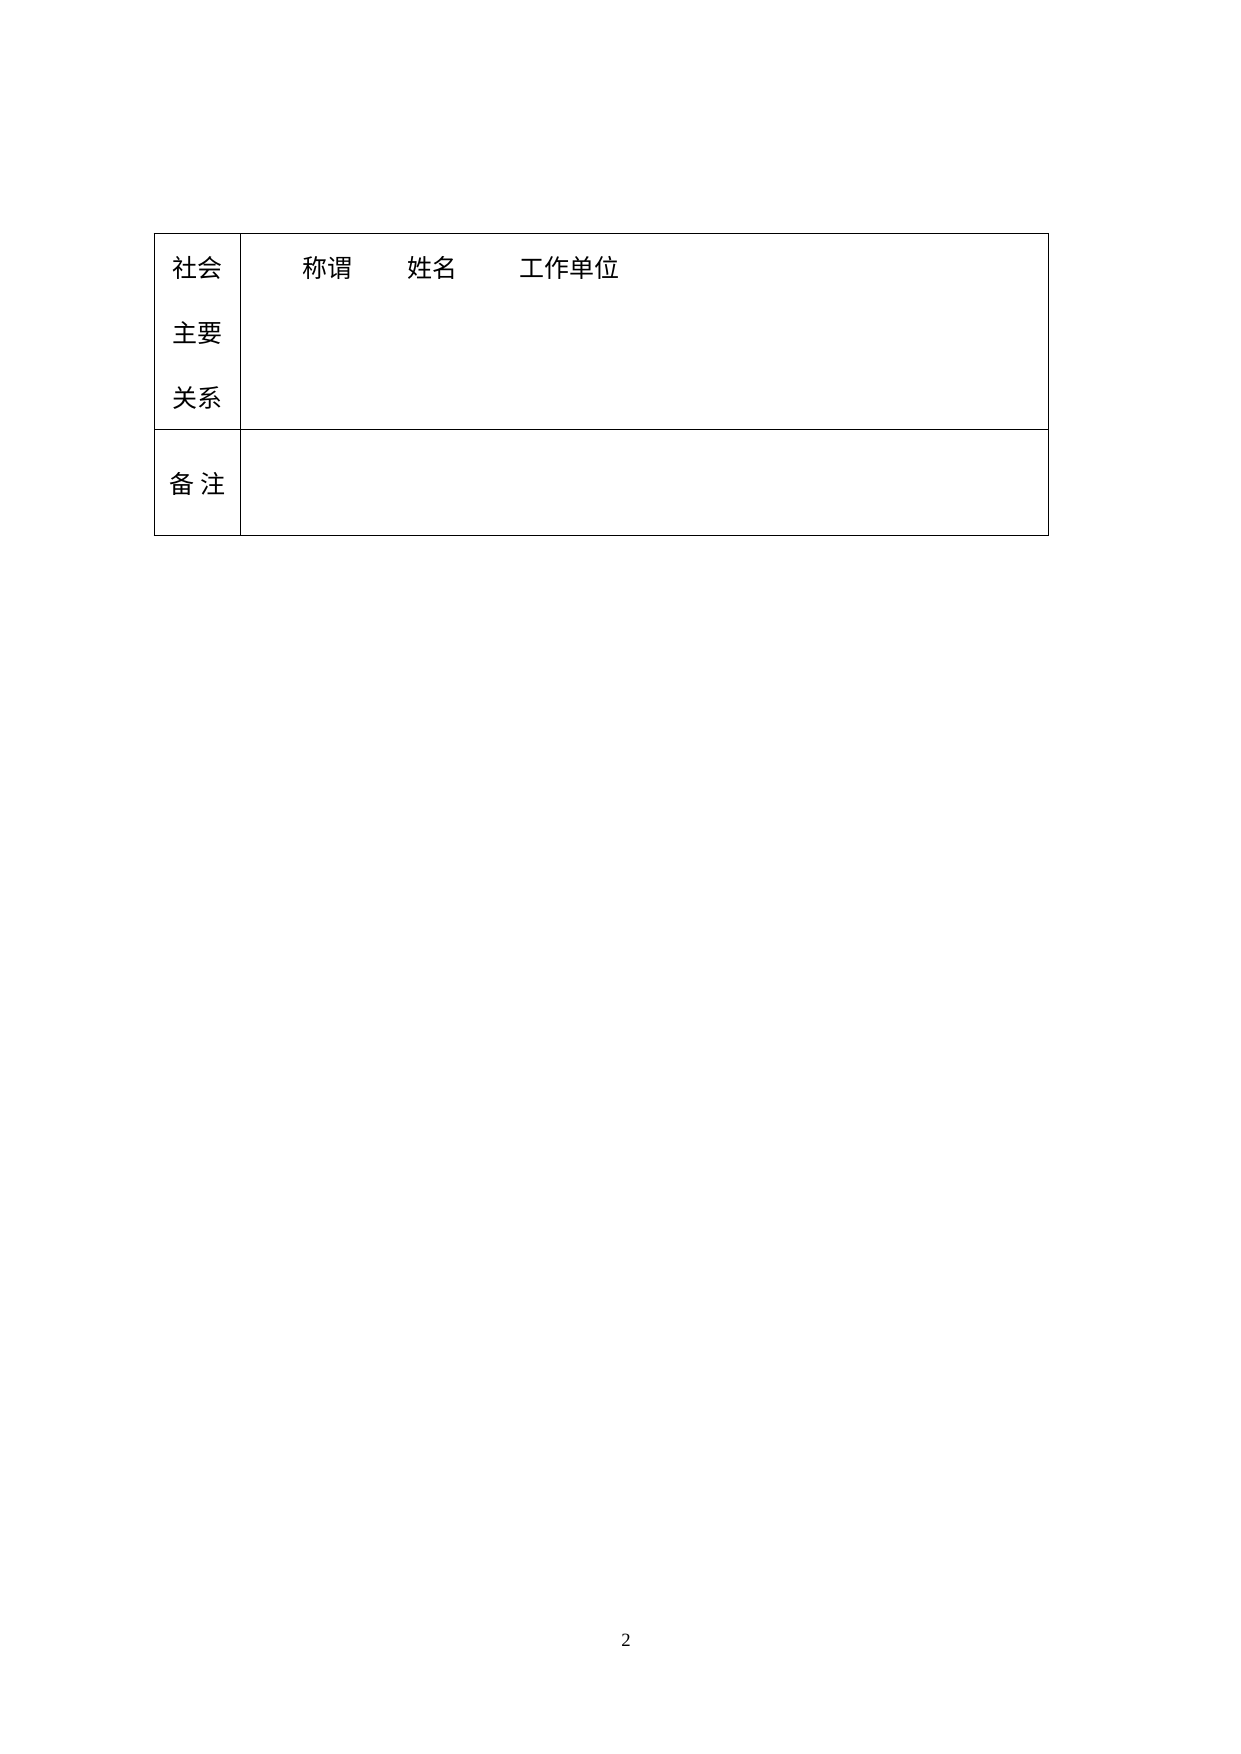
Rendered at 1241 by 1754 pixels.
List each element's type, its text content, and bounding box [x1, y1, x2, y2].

table_cell [241, 430, 1048, 535]
table_cell 备 注 [155, 430, 240, 535]
table_cell 社会主要关系 [155, 234, 240, 429]
table_cell 称谓 姓名 工作单位 [241, 234, 1048, 429]
